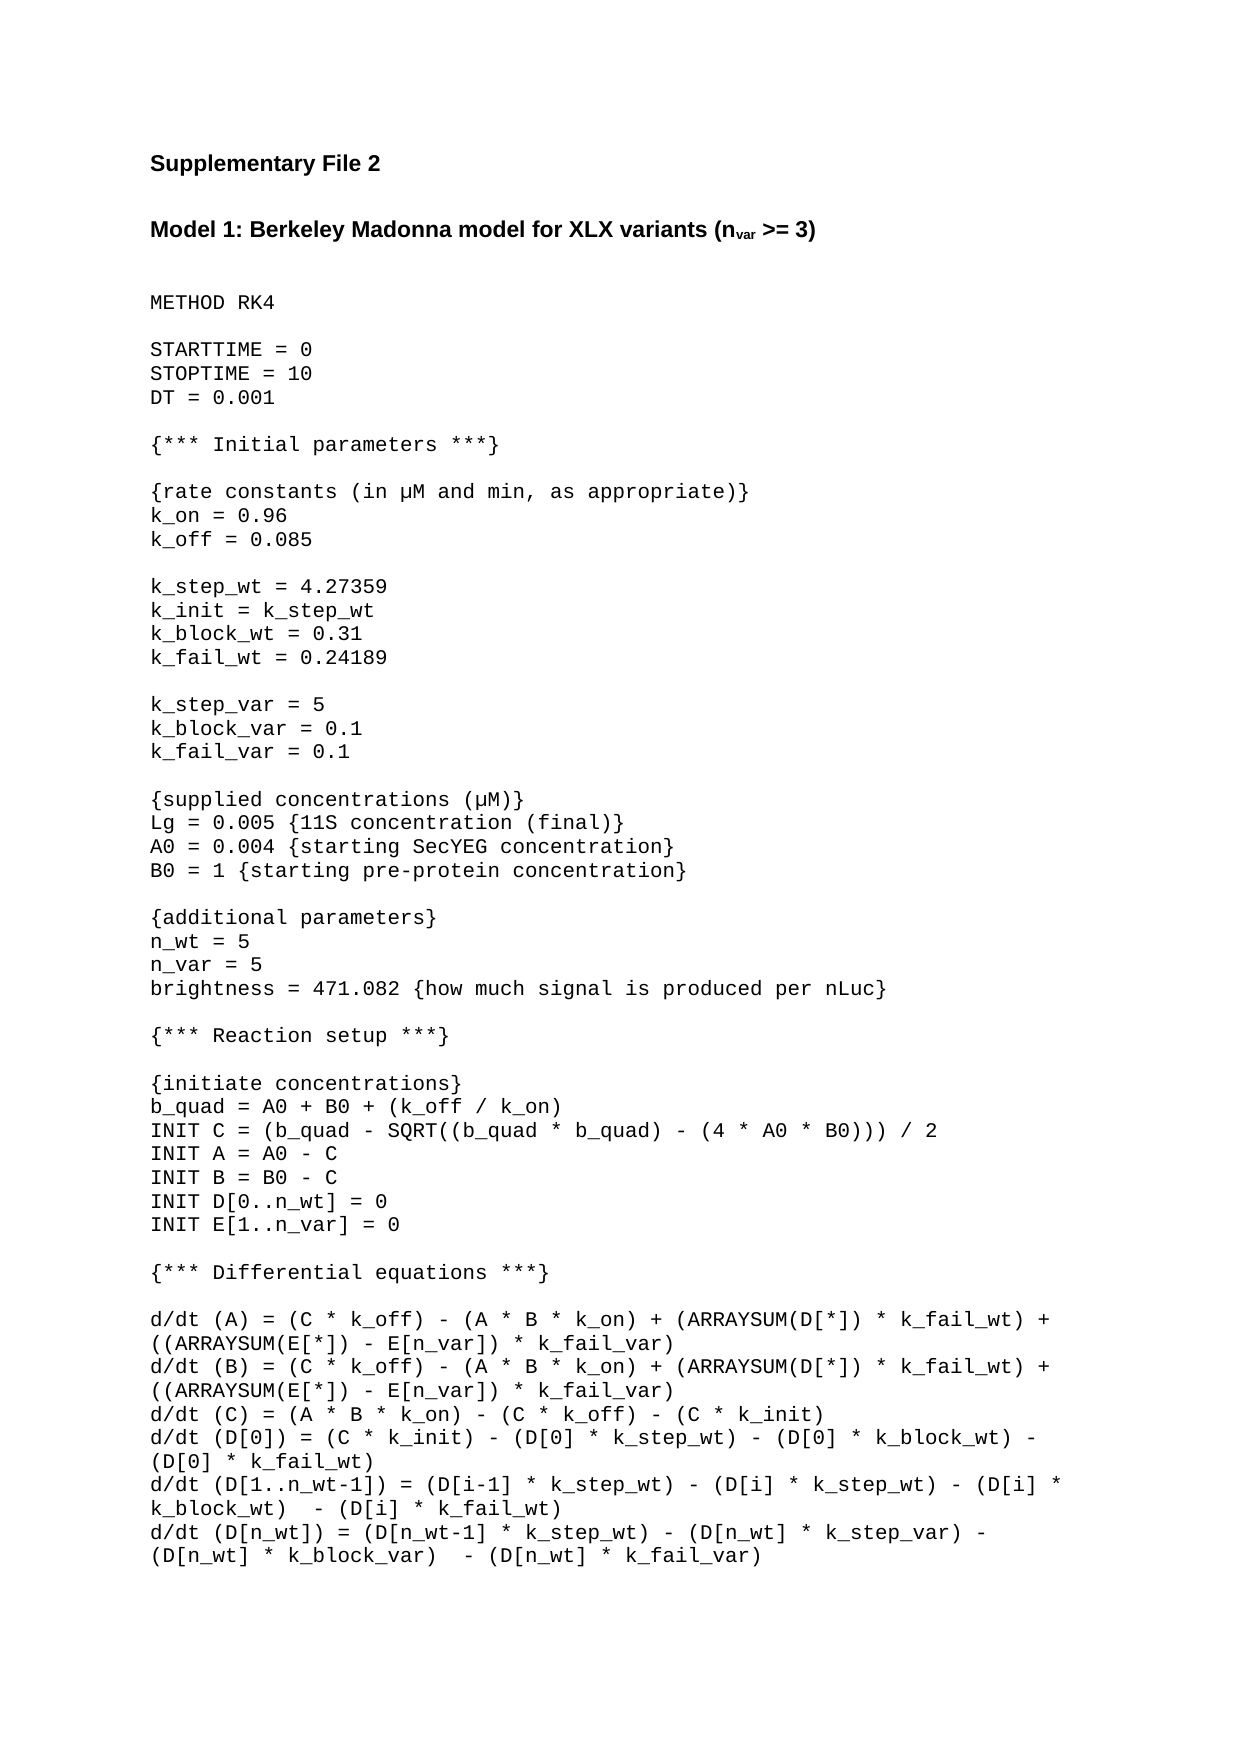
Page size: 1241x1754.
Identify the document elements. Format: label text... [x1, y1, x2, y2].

text k_block_wt = 0.31 [150, 623, 1090, 647]
text {rate constants (in µM and min, as appropriate)} [150, 481, 1090, 505]
text Lg = 0.005 {11S concentration (final)} [150, 812, 1090, 836]
text k_fail_wt = 0.24189 [150, 647, 1090, 671]
text Supplementary File 2 [150, 150, 1090, 176]
text k_on = 0.96 [150, 505, 1090, 529]
text DT = 0.001 [150, 387, 1090, 410]
text B0 = 1 {starting pre-protein concentration} [150, 860, 1090, 883]
text Model 1: Berkeley Madonna model for XLX variants (nvar >= 3) [150, 216, 1090, 242]
text METHOD RK4 [150, 292, 1090, 316]
text n_wt = 5 [150, 931, 1090, 954]
text INIT B = B0 - C [150, 1167, 1090, 1191]
text brightness = 471.082 {how much signal is produced per nLuc} [150, 978, 1090, 1002]
text {additional parameters} [150, 907, 1090, 931]
text b_quad = A0 + B0 + (k_off / k_on) [150, 1096, 1090, 1120]
text INIT D[0..n_wt] = 0 [150, 1191, 1090, 1214]
text {*** Initial parameters ***} [150, 434, 1090, 458]
text d/dt (A) = (C * k_off) - (A * B * k_on) + (ARRAYSUM(D[*]) * k_fail_wt) + ((ARRAYSUM(E[*]) - E[n_var]) * k_fail_var) [150, 1309, 1090, 1356]
text d/dt (C) = (A * B * k_on) - (C * k_off) - (C * k_init) [150, 1403, 1090, 1427]
text k_step_wt = 4.27359 [150, 576, 1090, 599]
text STARTTIME = 0 [150, 339, 1090, 363]
text A0 = 0.004 {starting SecYEG concentration} [150, 836, 1090, 860]
text d/dt (D[n_wt]) = (D[n_wt-1] * k_step_wt) - (D[n_wt] * k_step_var) - (D[n_wt] * k_block_var) - (D[n_wt] * k_fail_var) [150, 1522, 1090, 1569]
text d/dt (D[1..n_wt-1]) = (D[i-1] * k_step_wt) - (D[i] * k_step_wt) - (D[i] * k_block_wt) - (D[i] * k_fail_wt) [150, 1474, 1090, 1522]
text INIT A = A0 - C [150, 1143, 1090, 1167]
text k_step_var = 5 [150, 694, 1090, 718]
text k_off = 0.085 [150, 529, 1090, 552]
text d/dt (D[0]) = (C * k_init) - (D[0] * k_step_wt) - (D[0] * k_block_wt) - (D[0] * k_fail_wt) [150, 1427, 1090, 1474]
text STOPTIME = 10 [150, 363, 1090, 387]
text k_fail_var = 0.1 [150, 741, 1090, 765]
text {*** Reaction setup ***} [150, 1025, 1090, 1049]
text n_var = 5 [150, 954, 1090, 978]
text k_block_var = 0.1 [150, 718, 1090, 741]
text {*** Differential equations ***} [150, 1262, 1090, 1285]
text k_init = k_step_wt [150, 599, 1090, 623]
text {initiate concentrations} [150, 1072, 1090, 1096]
text INIT C = (b_quad - SQRT((b_quad * b_quad) - (4 * A0 * B0))) / 2 [150, 1120, 1090, 1143]
text INIT E[1..n_var] = 0 [150, 1214, 1090, 1238]
text d/dt (B) = (C * k_off) - (A * B * k_on) + (ARRAYSUM(D[*]) * k_fail_wt) + ((ARRAYSUM(E[*]) - E[n_var]) * k_fail_var) [150, 1356, 1090, 1403]
text {supplied concentrations (µM)} [150, 789, 1090, 812]
